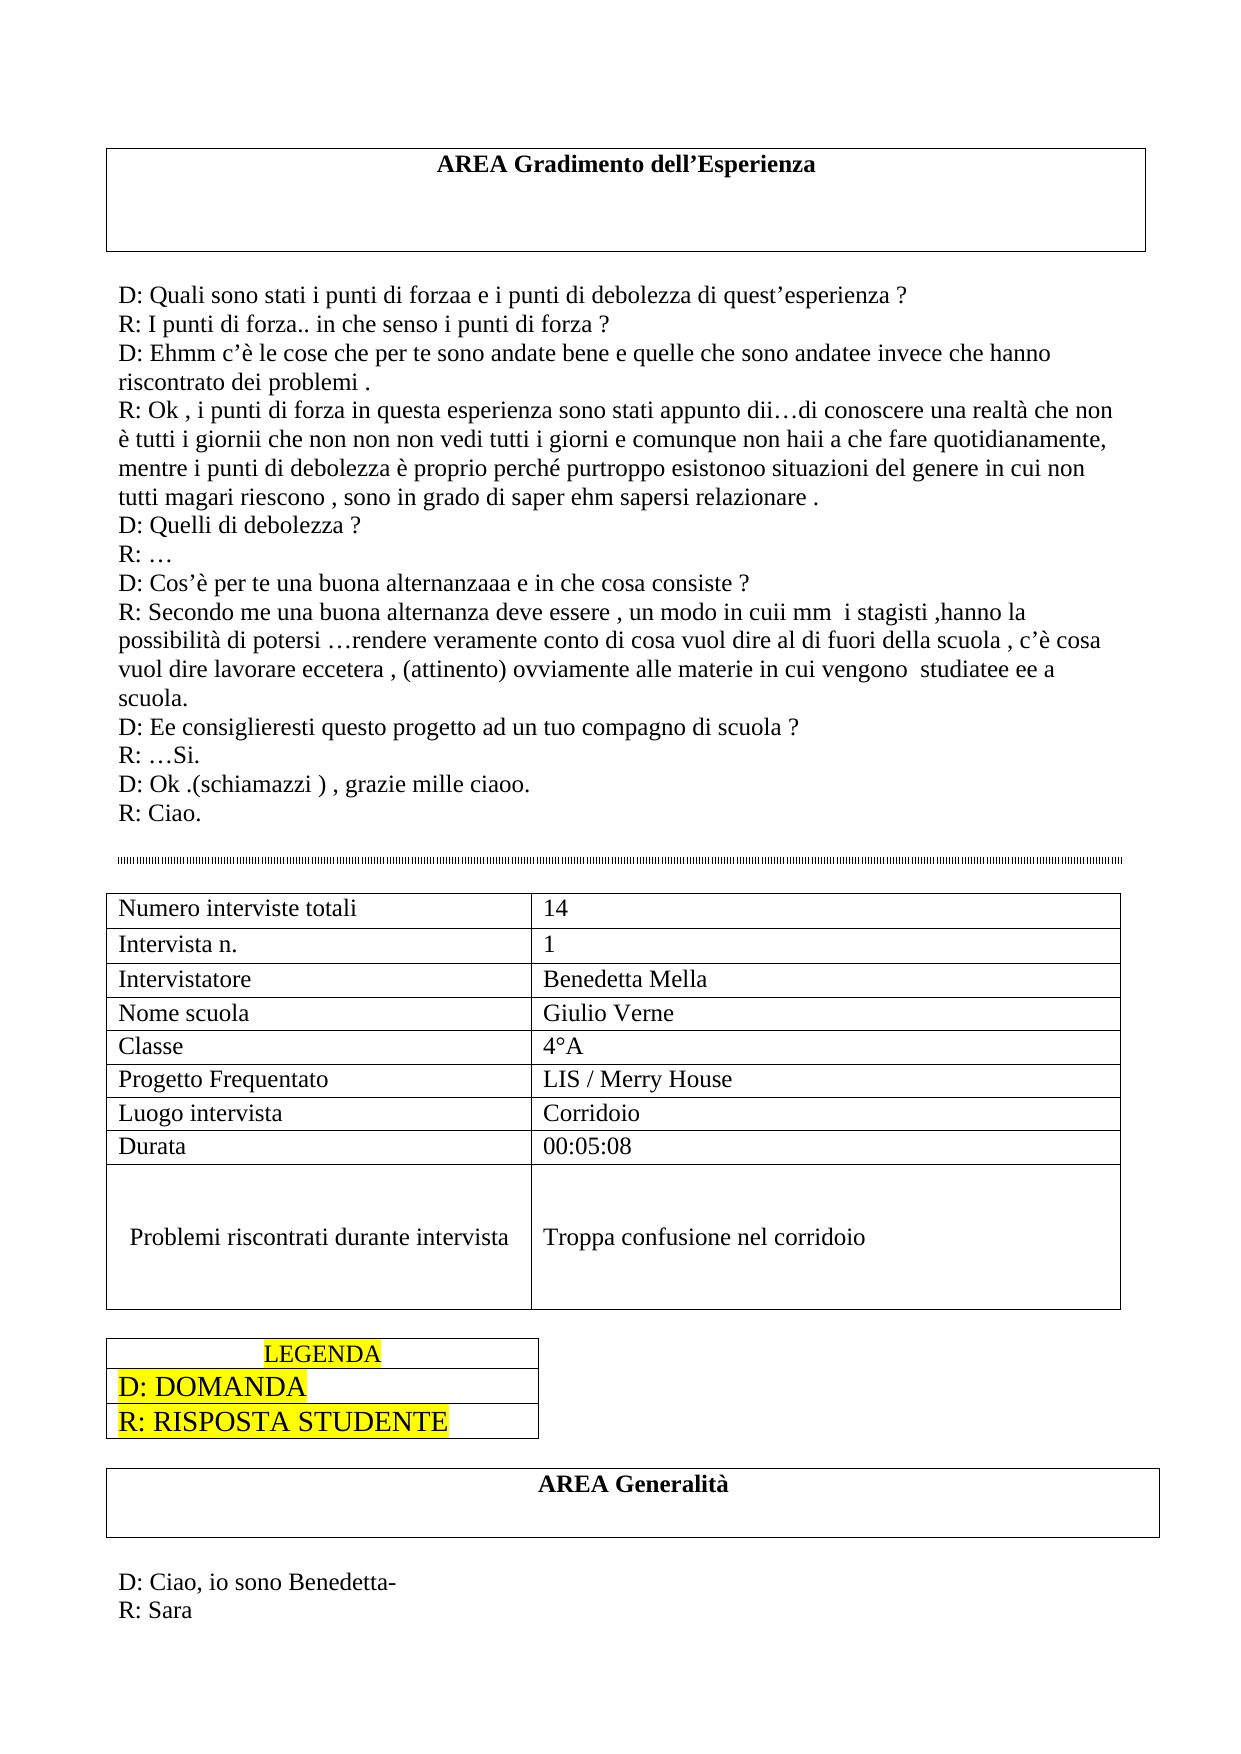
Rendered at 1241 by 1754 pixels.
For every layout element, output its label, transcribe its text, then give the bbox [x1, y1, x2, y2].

table_cell 4°A [532, 1031, 1120, 1063]
table_header 14 [532, 894, 1120, 928]
text è tutti i giornii che non non non vedi tutti i giorni e comunque non haii a che fare quotidianamente, mentre i punti di debolezza è proprio perché purtroppo esistonoo situazioni del genere in cui non tutti magari riescono , sono in grado di saper ehm sapersi relazionare . [118, 424, 1122, 510]
text R: Ciao. [118, 798, 1122, 827]
text R: …Si. [118, 740, 1122, 769]
table_cell Luogo intervista [107, 1098, 531, 1130]
table_cell Corridoio [532, 1098, 1120, 1130]
table_cell Intervista n. [107, 929, 531, 963]
table_cell 1 [532, 929, 1120, 963]
text D: Ok .(schiamazzi ) , grazie mille ciaoo. [118, 769, 1122, 798]
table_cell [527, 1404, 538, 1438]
table_header Numero interviste totali [107, 894, 531, 928]
table_cell Problemi riscontrati durante intervista [107, 1165, 531, 1308]
table_cell Benedetta Mella [532, 964, 1120, 997]
table_cell Durata [107, 1131, 531, 1164]
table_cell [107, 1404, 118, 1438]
text D: Quelli di debolezza ? R: … D: Cos’è per te una buona alternanzaaa e in che cosa consiste ? R: Secondo me una buona alternanza deve essere , un modo in cuii mm i stagisti ,hanno la possibilità di potersi …rendere veramente conto di cosa vuol dire al di fuori della scuola , c’è cosa vuol dire lavorare eccetera , (attinento) ovviamente alle materie in cui vengono studiatee ee a scuola. [118, 510, 1122, 712]
table_header AREA Gradimento dell’Esperienza [107, 149, 1145, 251]
table_cell Giulio Verne [532, 998, 1120, 1030]
table_cell Classe [107, 1031, 531, 1063]
table_cell Progetto Frequentato [107, 1065, 531, 1097]
table_cell Intervistatore [107, 964, 531, 997]
text D: Ee consiglieresti questo progetto ad un tuo compagno di scuola ? [118, 712, 1122, 740]
table_cell LIS / Merry House [532, 1065, 1120, 1097]
table_cell 00:05:08 [532, 1131, 1120, 1164]
text D: Quali sono stati i punti di forzaa e i punti di debolezza di quest’esperienza ? R: I punti di forza.. in che senso i punti di forza ? D: Ehmm c’è le cose che per te sono andate bene e quelle che sono andatee invece che hanno riscontrato dei problemi . R: Ok , i punti di forza in questa esperienza sono stati appunto dii…di conoscere una realtà che non [118, 280, 1122, 424]
table_header AREA Generalità [107, 1469, 1159, 1537]
table_cell Nome scuola [107, 998, 531, 1030]
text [118, 1567, 1122, 1624]
